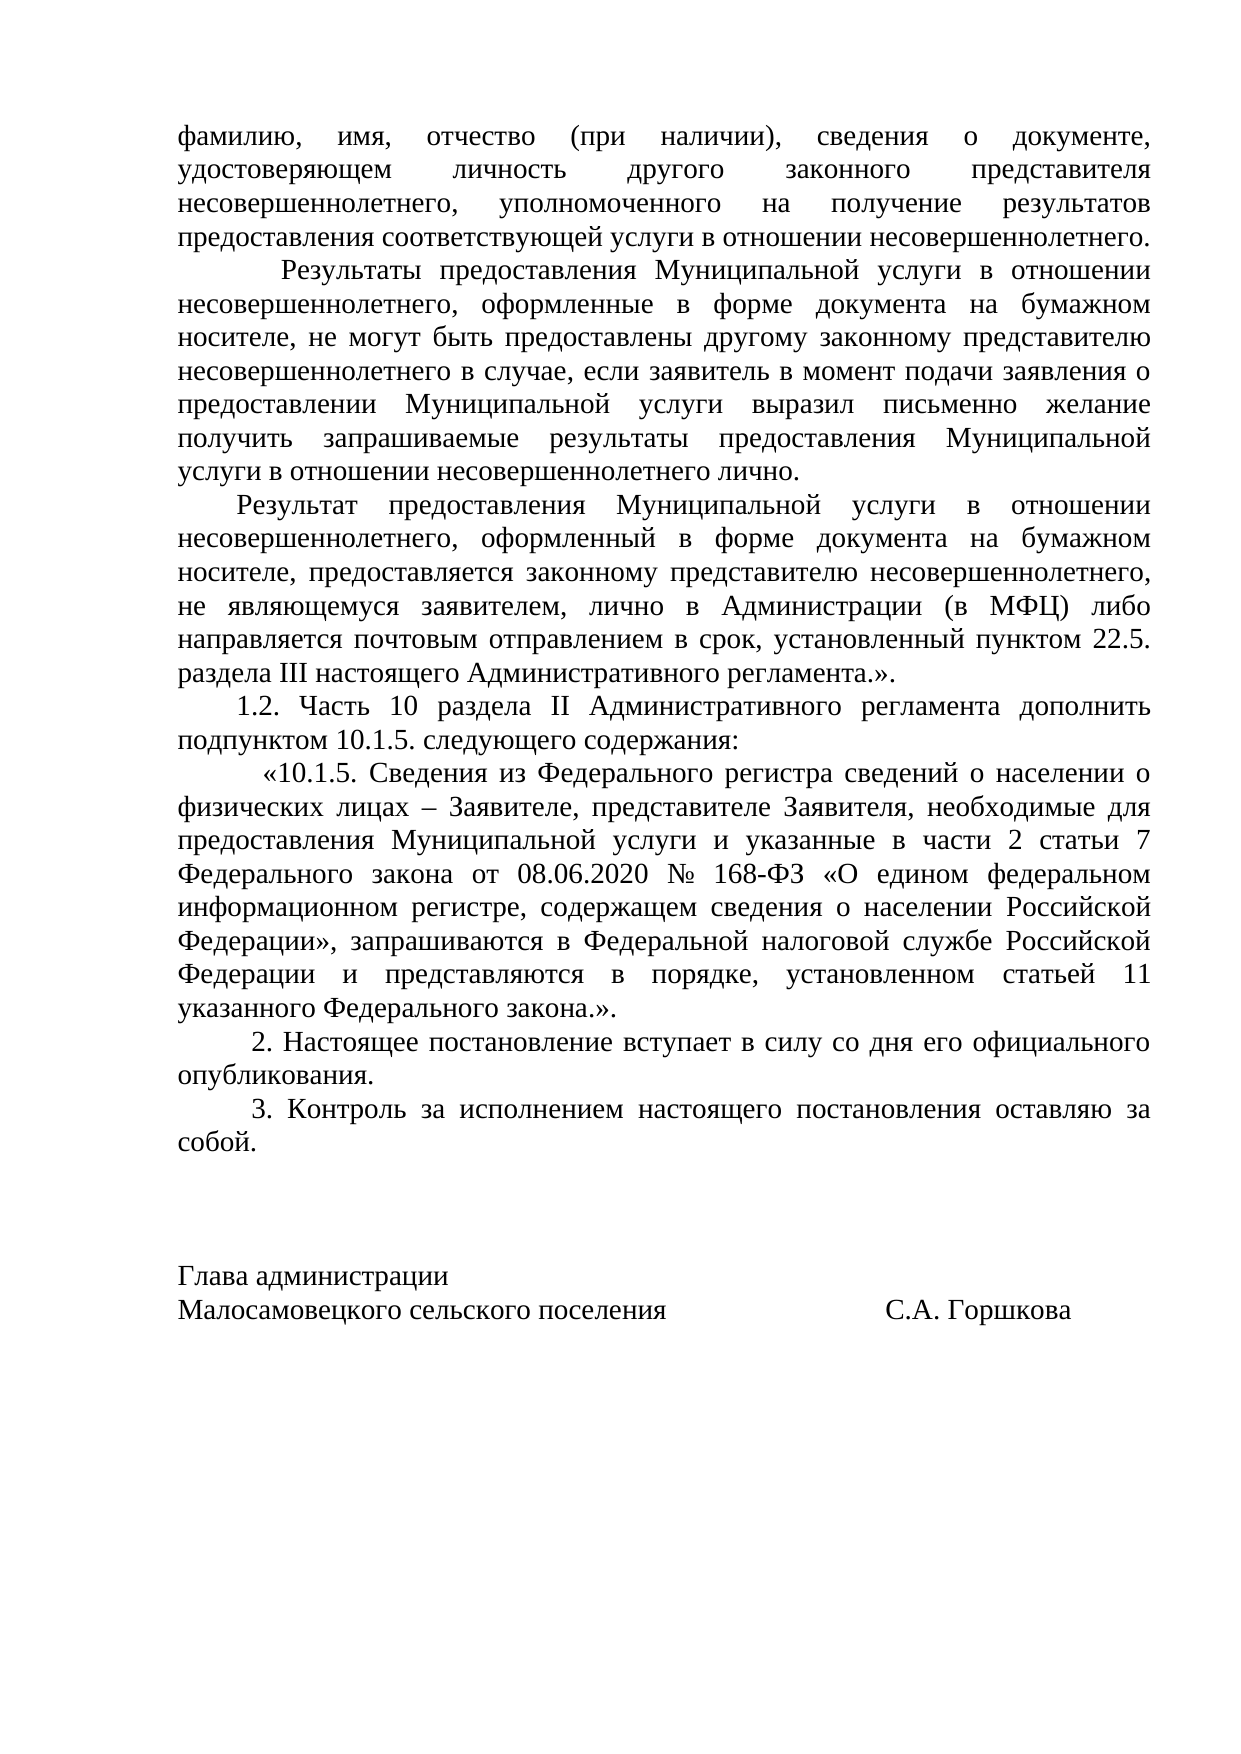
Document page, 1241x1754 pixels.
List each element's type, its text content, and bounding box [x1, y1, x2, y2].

text 3. Контроль за исполнением настоящего постановления оставляю за собой. [177, 1091, 1152, 1158]
text Результаты предоставления Муниципальной услуги в отношении несовершеннолетнего, оформленные в форме документа на бумажном носителе, не могут быть предоставлены другому законному представителю несовершеннолетнего в случае, если заявитель в момент подачи заявления о предоставлении Муниципальной услуги выразил письменно желание получить запрашиваемые результаты предоставления Муниципальной услуги в отношении несовершеннолетнего лично. [177, 252, 1152, 487]
text Глава администрации [177, 1258, 1152, 1292]
text Результат предоставления Муниципальной услуги в отношении несовершеннолетнего, оформленный в форме документа на бумажном носителе, предоставляется законному представителю несовершеннолетнего, не являющемуся заявителем, лично в Администрации (в МФЦ) либо направляется почтовым отправлением в срок, установленный пунктом 22.5. раздела III настоящего Административного регламента.». [177, 487, 1152, 688]
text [177, 118, 1152, 252]
text Малосамовецкого сельского поселения С.А. Горшкова [177, 1292, 1152, 1326]
text 1.2. Часть 10 раздела II Административного регламента дополнить подпунктом 10.1.5. следующего содержания: [177, 688, 1152, 755]
text «10.1.5. Сведения из Федерального регистра сведений о населении о физических лицах – Заявителе, представителе Заявителя, необходимые для предоставления Муниципальной услуги и указанные в части 2 статьи 7 Федерального закона от 08.06.2020 № 168-ФЗ «О едином федеральном информационном регистре, содержащем сведения о населении Российской Федерации», запрашиваются в Федеральной налоговой службе Российской Федерации и представляются в порядке, установленном статьей 11 указанного Федерального закона.». [177, 755, 1152, 1024]
text 2. Настоящее постановление вступает в силу со дня его официального опубликования. [177, 1024, 1152, 1091]
